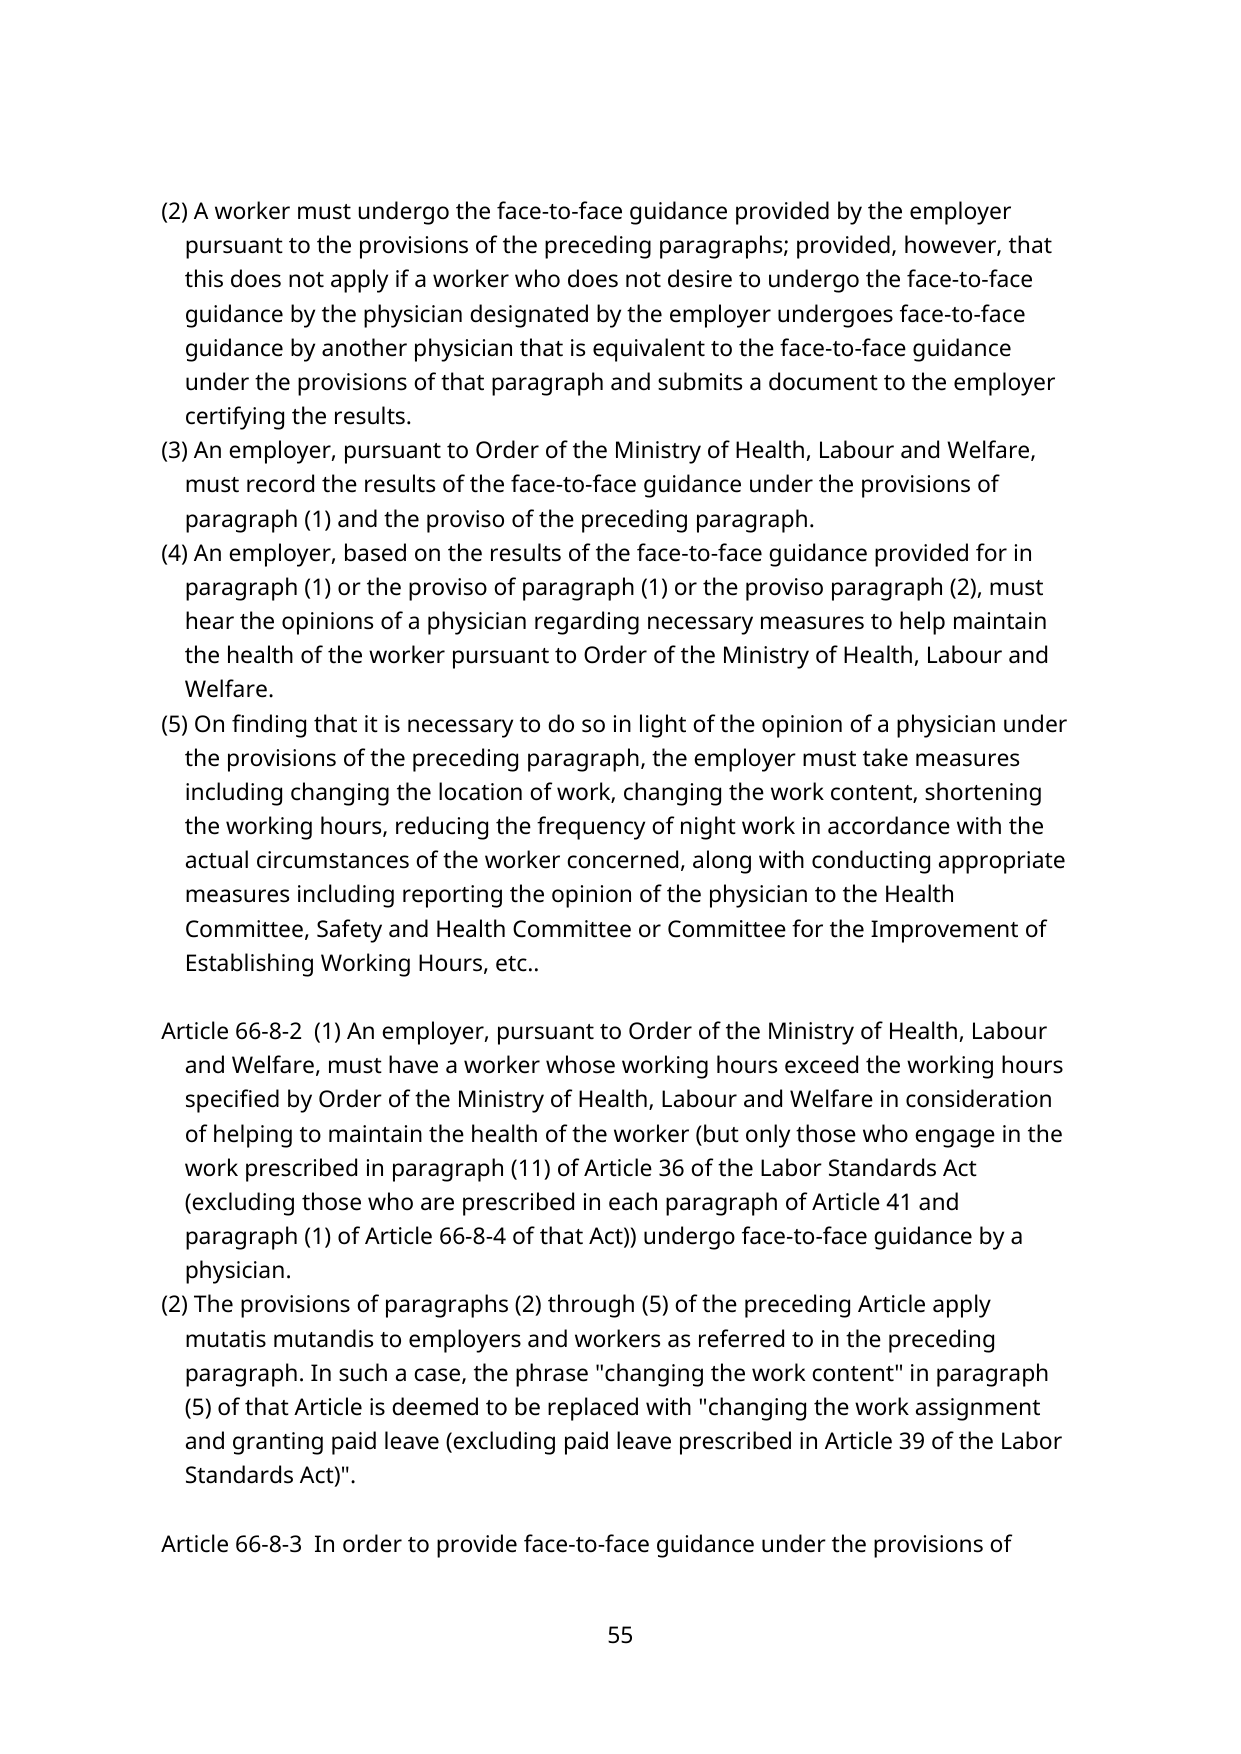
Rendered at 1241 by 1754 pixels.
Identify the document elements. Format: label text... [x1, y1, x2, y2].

text (5) On finding that it is necessary to do so in light of the opinion of a physician under the provisions of the preceding paragraph, the employer must take measures including changing the location of work, changing the work content, shortening the working hours, reducing the frequency of night work in accordance with the actual circumstances of the worker concerned, along with conducting appropriate measures including reporting the opinion of the physician to the Health Committee, Safety and Health Committee or Committee for the Improvement of Establishing Working Hours, etc.. [161, 706, 1079, 979]
text Article 66-8-2 (1) An employer, pursuant to Order of the Ministry of Health, Labour and Welfare, must have a worker whose working hours exceed the working hours specified by Order of the Ministry of Health, Labour and Welfare in consideration of helping to maintain the health of the worker (but only those who engage in the work prescribed in paragraph (11) of Article 36 of the Labor Standards Act (excluding those who are prescribed in each paragraph of Article 41 and paragraph (1) of Article 66-8-4 of that Act)) undergo face-to-face guidance by a physician. [161, 1014, 1079, 1287]
text (2) The provisions of paragraphs (2) through (5) of the preceding Article apply mutatis mutandis to employers and workers as referred to in the preceding paragraph. In such a case, the phrase "changing the work content" in paragraph (5) of that Article is deemed to be replaced with "changing the work assignment and granting paid leave (excluding paid leave prescribed in Article 39 of the Labor Standards Act)". [161, 1287, 1079, 1492]
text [161, 1526, 1079, 1560]
text (4) An employer, based on the results of the face-to-face guidance provided for in paragraph (1) or the proviso of paragraph (1) or the proviso paragraph (2), must hear the opinions of a physician regarding necessary measures to help maintain the health of the worker pursuant to Order of the Ministry of Health, Labour and Welfare. [161, 535, 1079, 706]
text (3) An employer, pursuant to Order of the Ministry of Health, Labour and Welfare, must record the results of the face-to-face guidance under the provisions of paragraph (1) and the proviso of the preceding paragraph. [161, 433, 1079, 535]
text (2) A worker must undergo the face-to-face guidance provided by the employer pursuant to the provisions of the preceding paragraphs; provided, however, that this does not apply if a worker who does not desire to undergo the face-to-face guidance by the physician designated by the employer undergoes face-to-face guidance by another physician that is equivalent to the face-to-face guidance under the provisions of that paragraph and submits a document to the employer certifying the results. [161, 194, 1079, 433]
